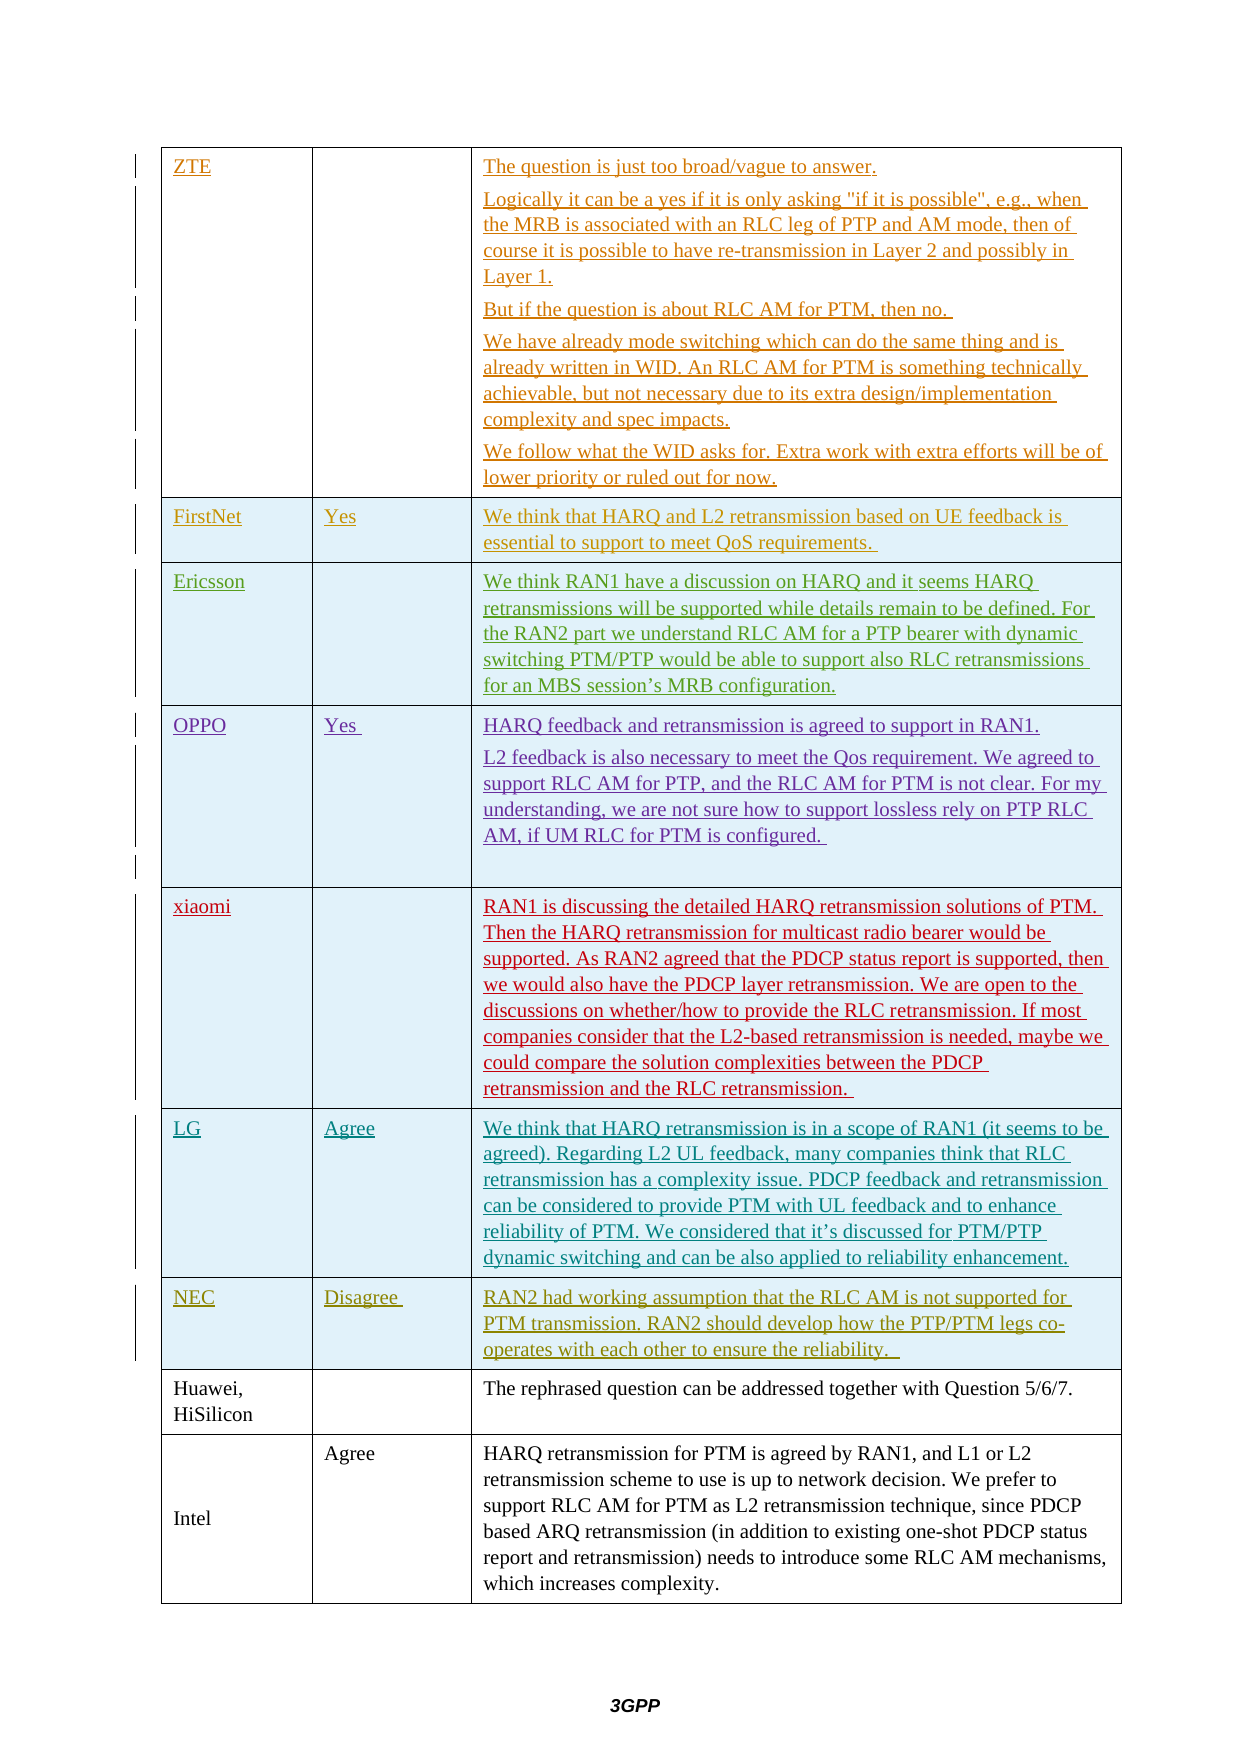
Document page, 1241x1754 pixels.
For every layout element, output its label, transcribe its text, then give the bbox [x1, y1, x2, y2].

table_cell [472, 148, 1121, 497]
table_cell The rephrased question can be addressed together with Question 5/6/7. [472, 1370, 1121, 1434]
table_cell Agree [313, 1435, 471, 1603]
table_cell [162, 148, 312, 497]
table_cell HARQ retransmission for PTM is agreed by RAN1, and L1 or L2 retransmission scheme to use is up to network decision. We prefer to support RLC AM for PTM as L2 retransmission technique, since PDCP based ARQ retransmission (in addition to existing one-shot PDCP status report and retransmission) needs to introduce some RLC AM mechanisms, which increases complexity. [472, 1435, 1121, 1603]
table_cell [313, 148, 471, 497]
table_cell Intel [162, 1435, 312, 1603]
table_cell [313, 1370, 471, 1434]
table_cell Huawei, HiSilicon [162, 1370, 312, 1434]
